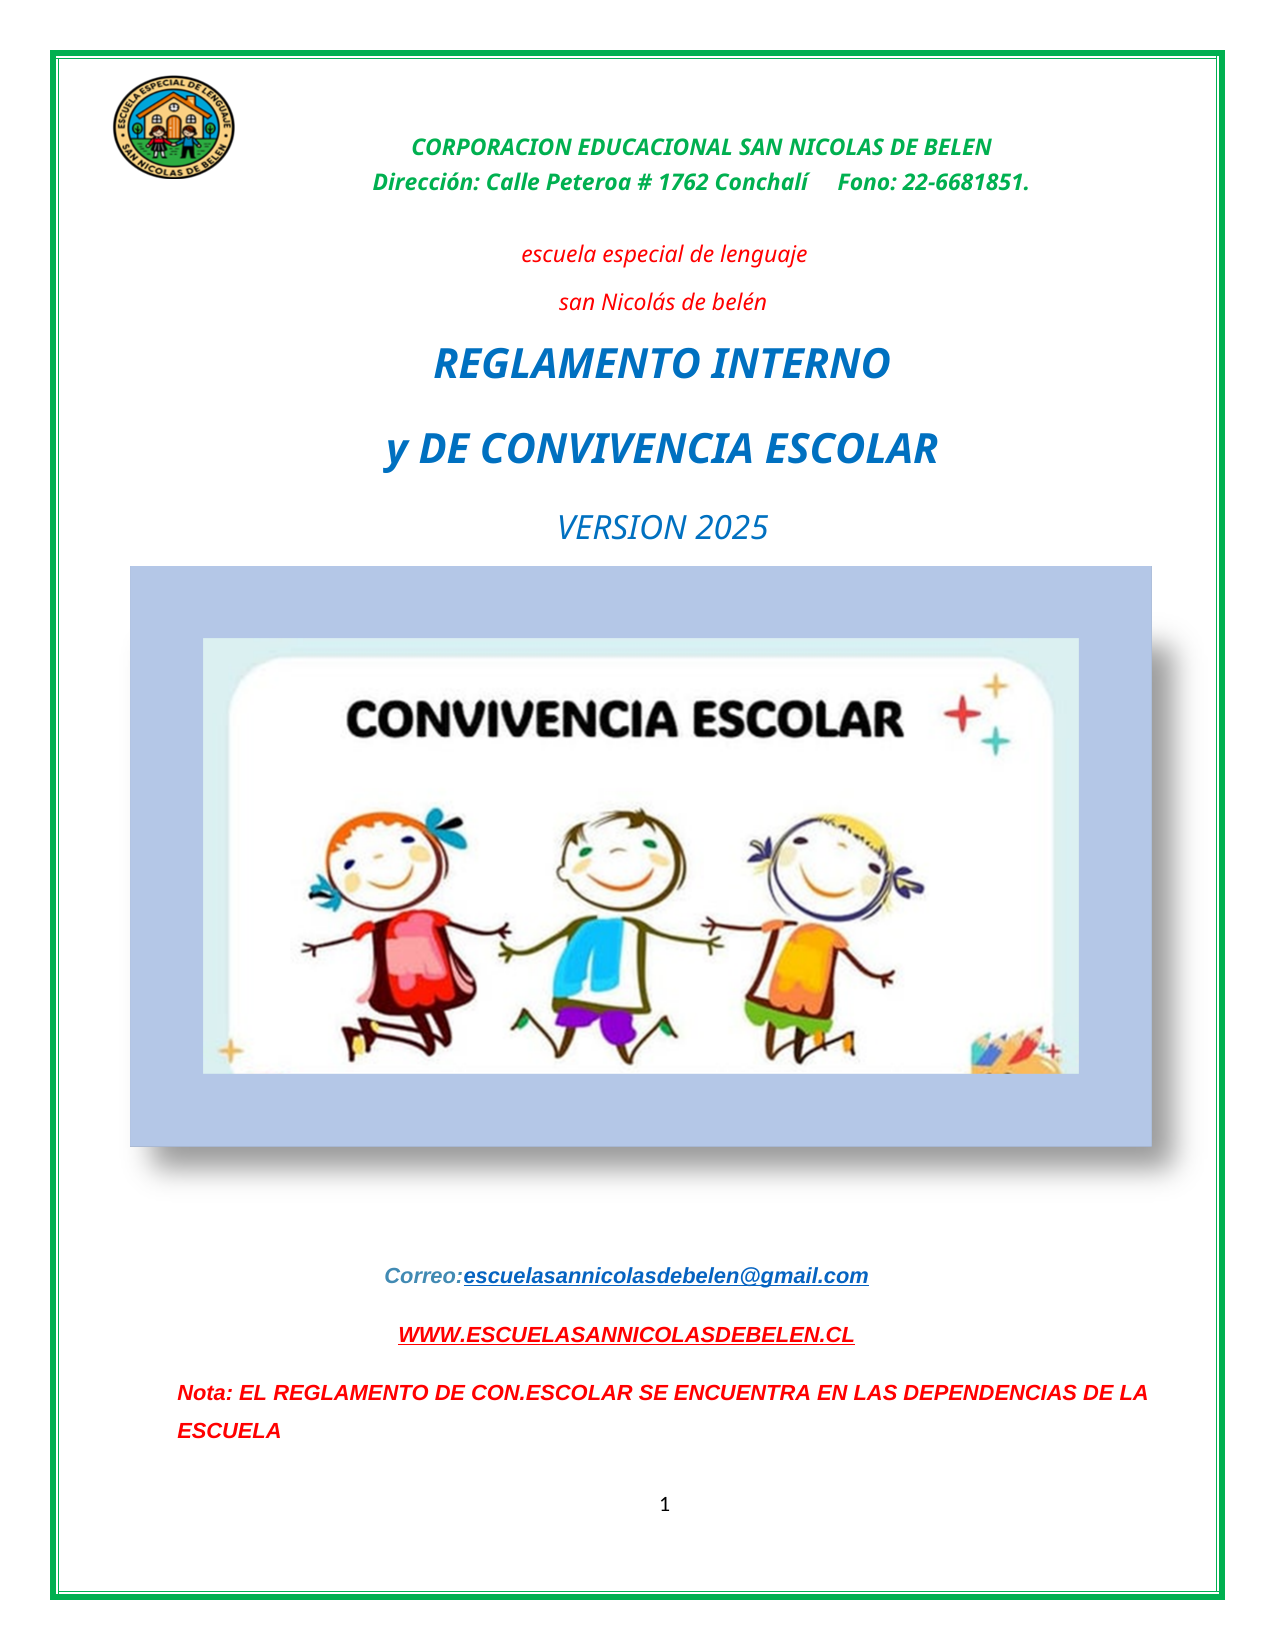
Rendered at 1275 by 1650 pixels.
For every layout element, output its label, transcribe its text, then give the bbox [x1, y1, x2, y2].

text WWW.ESCUELASANNICOLASDEBELEN.CL [103, 1322, 1152, 1347]
picture [110, 73, 236, 178]
text escuela especial de lenguaje [177, 238, 1152, 269]
text CORPORACION EDUCACIONAL SAN NICOLAS DE BELEN [236, 130, 1152, 162]
text Dirección: Calle Peteroa # 1762 Conchalí Fono: 22-6681851. [177, 166, 1152, 198]
text y DE CONVIVENCIA ESCOLAR [177, 419, 1152, 476]
text san Nicolás de belén [177, 286, 1152, 317]
picture [110, 566, 1216, 1211]
text Nota: EL REGLAMENTO DE CON.ESCOLAR SE ENCUENTRA EN LAS DEPENDENCIAS DE LA ESCUELA [177, 1380, 1152, 1443]
text VERSION 2025 [177, 504, 1152, 549]
text REGLAMENTO INTERNO [177, 334, 1152, 391]
